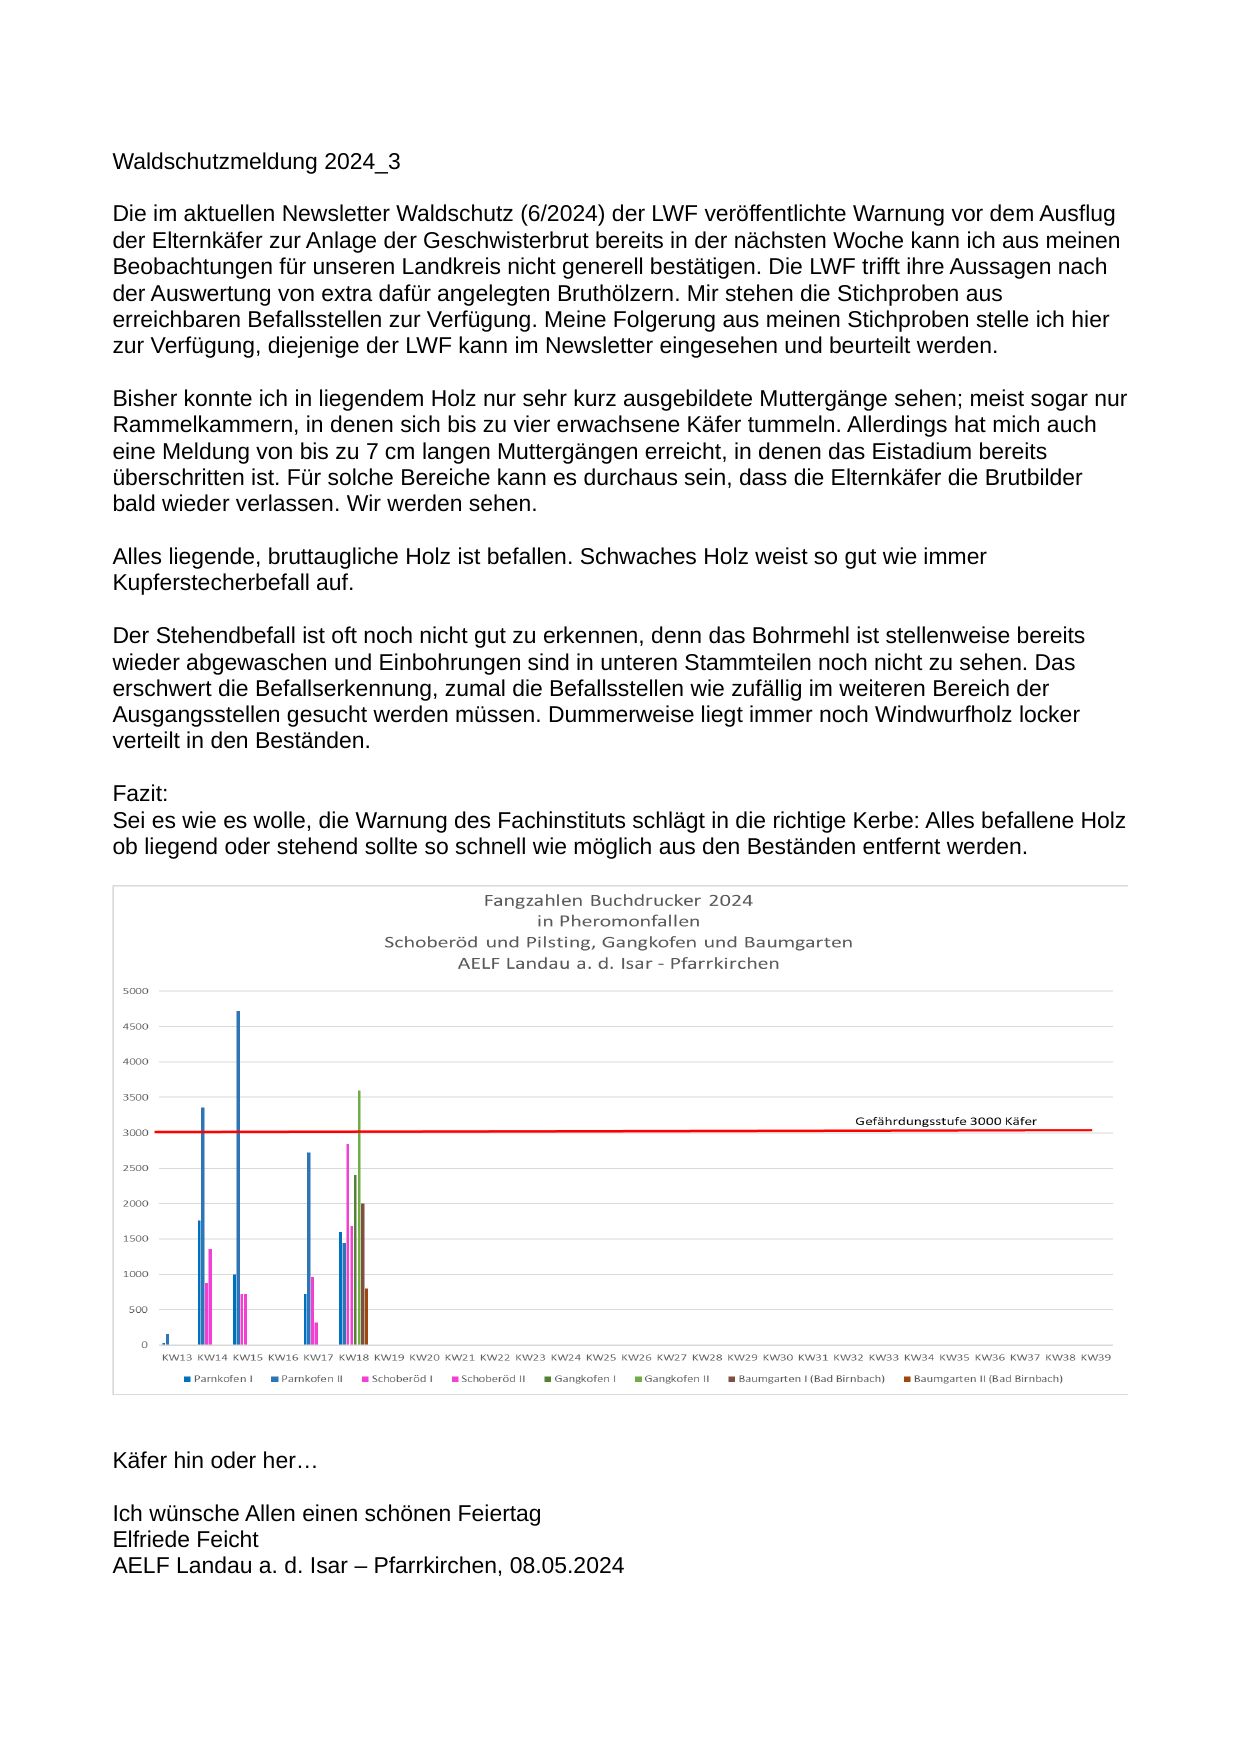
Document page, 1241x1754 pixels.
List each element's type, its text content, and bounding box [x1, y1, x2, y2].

text Der Stehendbefall ist oft noch nicht gut zu erkennen, denn das Bohrmehl ist stellenweise bereits wieder abgewaschen und Einbohrungen sind in unteren Stammteilen noch nicht zu sehen. Das erschwert die Befallserkennung, zumal die Befallsstellen wie zufällig im weiteren Bereich der Ausgangsstellen gesucht werden müssen. Dummerweise liegt immer noch Windwurfholz locker verteilt in den Beständen. [112, 622, 1128, 754]
text Elfriede Feicht [112, 1526, 1128, 1552]
text Ich wünsche Allen einen schönen Feiertag [112, 1499, 1128, 1526]
text Fazit: [112, 780, 1128, 807]
picture [112, 885, 1128, 1395]
text Die im aktuellen Newsletter Waldschutz (6/2024) der LWF veröffentlichte Warnung vor dem Ausflug der Elternkäfer zur Anlage der Geschwisterbrut bereits in der nächsten Woche kann ich aus meinen Beobachtungen für unseren Landkreis nicht generell bestätigen. Die LWF trifft ihre Aussagen nach der Auswertung von extra dafür angelegten Bruthölzern. Mir stehen die Stichproben aus erreichbaren Befallsstellen zur Verfügung. Meine Folgerung aus meinen Stichproben stelle ich hier zur Verfügung, diejenige der LWF kann im Newsletter eingesehen und beurteilt werden. [112, 200, 1128, 358]
text Sei es wie es wolle, die Warnung des Fachinstituts schlägt in die richtige Kerbe: Alles befallene Holz ob liegend oder stehend sollte so schnell wie möglich aus den Beständen entfernt werden. [112, 807, 1128, 859]
text Waldschutzmeldung 2024_3 [112, 148, 1128, 174]
text Alles liegende, bruttaugliche Holz ist befallen. Schwaches Holz weist so gut wie immer Kupferstecherbefall auf. [112, 543, 1128, 596]
text Bisher konnte ich in liegendem Holz nur sehr kurz ausgebildete Muttergänge sehen; meist sogar nur Rammelkammern, in denen sich bis zu vier erwachsene Käfer tummeln. Allerdings hat mich auch eine Meldung von bis zu 7 cm langen Muttergängen erreicht, in denen das Eistadium bereits überschritten ist. Für solche Bereiche kann es durchaus sein, dass die Elternkäfer die Brutbilder bald wieder verlassen. Wir werden sehen. [112, 385, 1128, 517]
text Käfer hin oder her… [112, 1447, 1128, 1473]
text AELF Landau a. d. Isar – Pfarrkirchen, 08.05.2024 [112, 1552, 1128, 1579]
